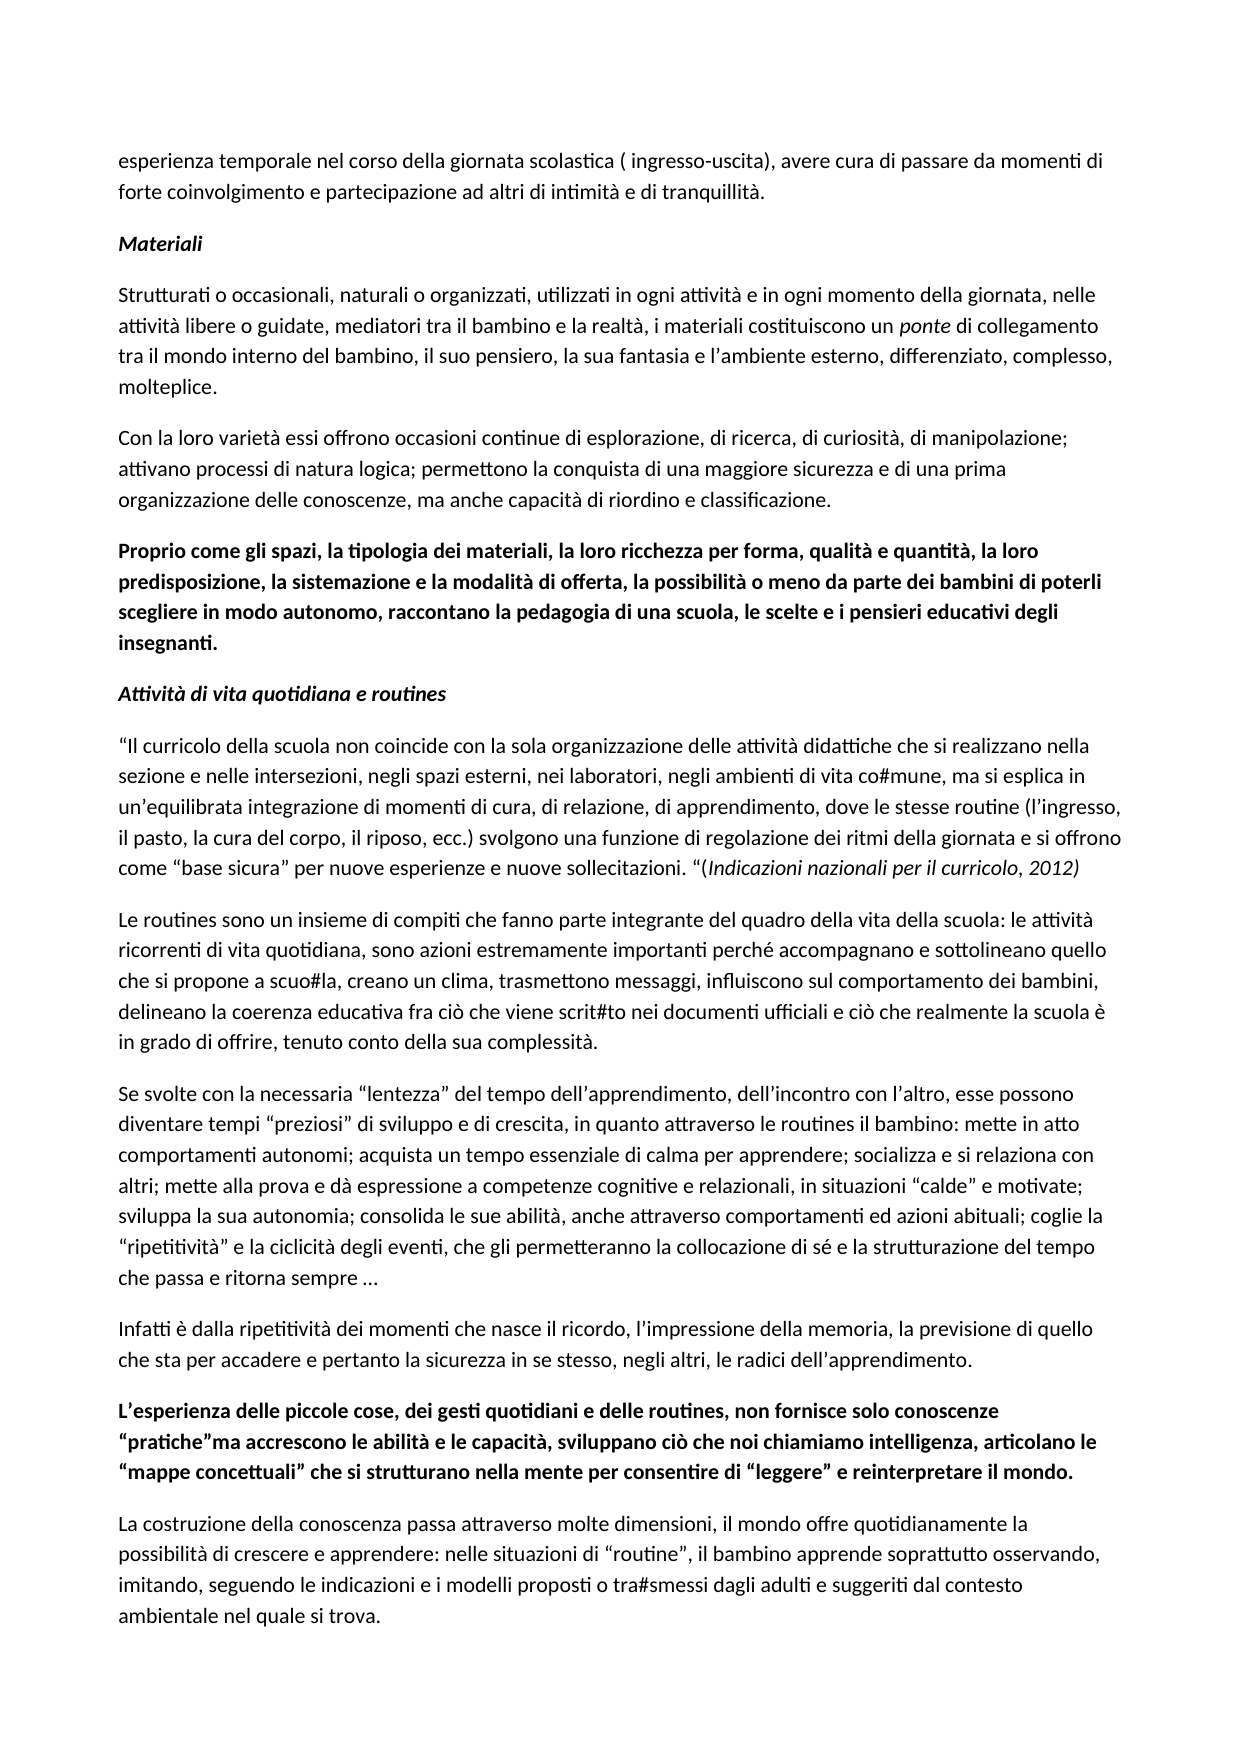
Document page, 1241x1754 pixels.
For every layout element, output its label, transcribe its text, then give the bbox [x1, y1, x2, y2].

text “Il curricolo della scuola non coincide con la sola organizzazione delle attività didattiche che si realizzano nella sezione e nelle intersezioni, negli spazi esterni, nei laboratori, negli ambienti di vita co#mune, ma si esplica in un’equilibrata integrazione di momenti di cura, di relazione, di apprendimento, dove le stesse routine (l’ingresso, il pasto, la cura del corpo, il riposo, ecc.) svolgono una funzione di regolazione dei ritmi della giornata e si offrono come “base sicura” per nuove esperienze e nuove sollecitazioni. “(Indicazioni nazionali per il curricolo, 2012) [118, 732, 1122, 881]
text L’esperienza delle piccole cose, dei gesti quotidiani e delle routines, non fornisce solo conoscenze “pratiche”ma accrescono le abilità e le capacità, sviluppano ciò che noi chiamiamo intelligenza, articolano le “mappe concettuali” che si strutturano nella mente per consentire di “leggere” e reinterpretare il mondo. [118, 1397, 1122, 1485]
text Attività di vita quotidiana e routines [118, 681, 1122, 707]
text Strutturati o occasionali, naturali o organizzati, utilizzati in ogni attività e in ogni momento della giornata, nelle attività libere o guidate, mediatori tra il bambino e la realtà, i materiali costituiscono un ponte di collegamento tra il mondo interno del bambino, il suo pensiero, la sua fantasia e l’ambiente esterno, differenziato, complesso, molteplice. [118, 281, 1122, 400]
text Le routines sono un insieme di compiti che fanno parte integrante del quadro della vita della scuola: le attività ricorrenti di vita quotidiana, sono azioni estremamente importanti perché accompagnano e sottolineano quello che si propone a scuo#la, creano un clima, trasmettono messaggi, influiscono sul comportamento dei bambini, delineano la coerenza educativa fra ciò che viene scrit#to nei documenti ufficiali e ciò che realmente la scuola è in grado di offrire, tenuto conto della sua complessità. [118, 906, 1122, 1055]
text Infatti è dalla ripetitività dei momenti che nasce il ricordo, l’impressione della memoria, la previsione di quello che sta per accadere e pertanto la sicurezza in se stesso, negli altri, le radici dell’apprendimento. [118, 1315, 1122, 1372]
text La costruzione della conoscenza passa attraverso molte dimensioni, il mondo offre quotidianamente la possibilità di crescere e apprendere: nelle situazioni di “routine”, il bambino apprende soprattutto osservando, imitando, seguendo le indicazioni e i modelli proposti o tra#smessi dagli adulti e suggeriti dal contesto ambientale nel quale si trova. [118, 1510, 1122, 1628]
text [118, 148, 1122, 205]
text Con la loro varietà essi offrono occasioni continue di esplorazione, di ricerca, di curiosità, di manipolazione; attivano processi di natura logica; permettono la conquista di una maggiore sicurezza e di una prima organizzazione delle conoscenze, ma anche capacità di riordino e classificazione. [118, 424, 1122, 512]
text Se svolte con la necessaria “lentezza” del tempo dell’apprendimento, dell’incontro con l’altro, esse possono diventare tempi “preziosi” di sviluppo e di crescita, in quanto attraverso le routines il bambino: mette in atto comportamenti autonomi; acquista un tempo essenziale di calma per apprendere; socializza e si relaziona con altri; mette alla prova e dà espressione a competenze cognitive e relazionali, in situazioni “calde” e motivate; sviluppa la sua autonomia; consolida le sue abilità, anche attraverso comportamenti ed azioni abituali; coglie la “ripetitività” e la ciclicità degli eventi, che gli permetteranno la collocazione di sé e la strutturazione del tempo che passa e ritorna sempre … [118, 1080, 1122, 1290]
text Proprio come gli spazi, la tipologia dei materiali, la loro ricchezza per forma, qualità e quantità, la loro predisposizione, la sistemazione e la modalità di offerta, la possibilità o meno da parte dei bambini di poterli scegliere in modo autonomo, raccontano la pedagogia di una scuola, le scelte e i pensieri educativi degli insegnanti. [118, 537, 1122, 656]
text Materiali [118, 230, 1122, 256]
